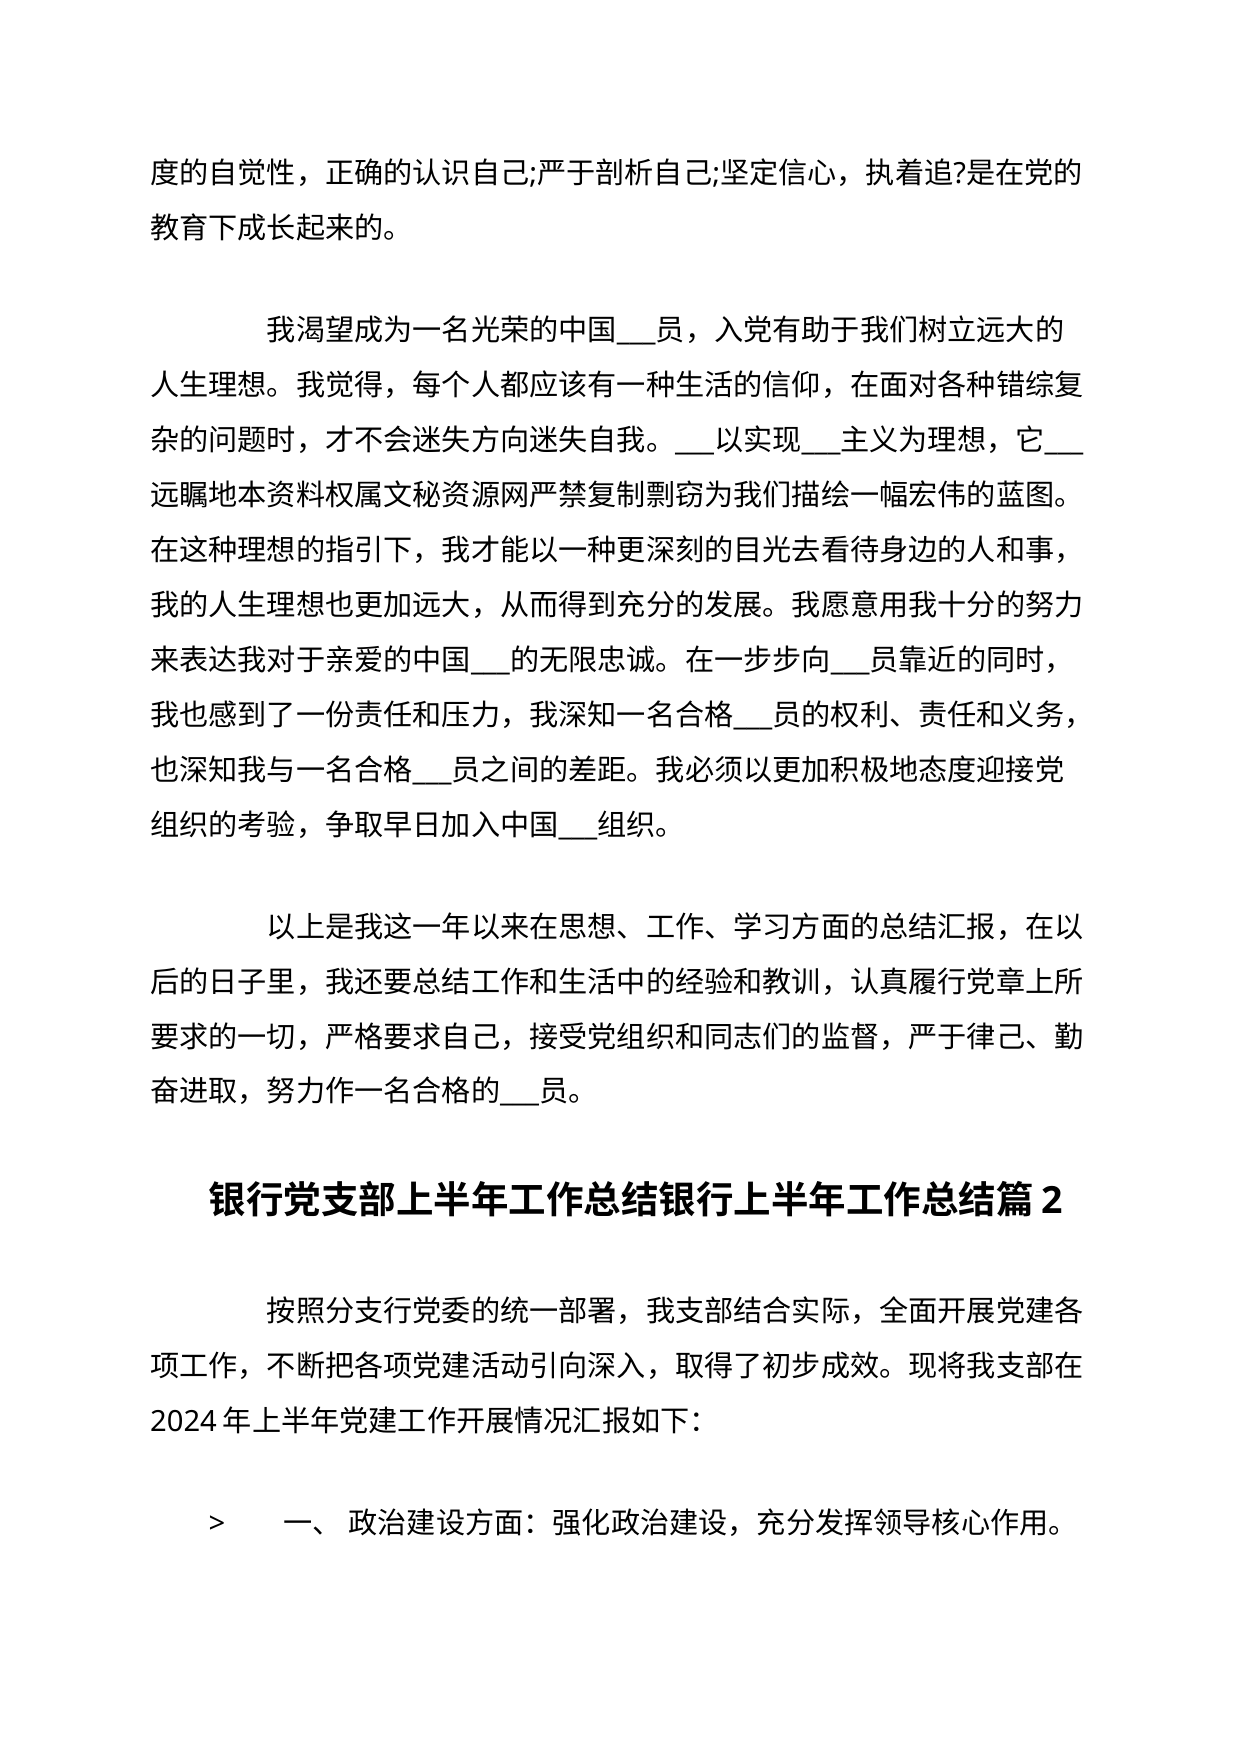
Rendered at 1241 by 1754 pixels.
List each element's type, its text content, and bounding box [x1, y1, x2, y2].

text 我渴望成为一名光荣的中国___员，入党有助于我们树立远大的人生理想。我觉得，每个人都应该有一种生活的信仰，在面对各种错综复杂的问题时，才不会迷失方向迷失自我。___以实现___主义为理想，它___远瞩地本资料权属文秘资源网严禁复制剽窃为我们描绘一幅宏伟的蓝图。在这种理想的指引下，我才能以一种更深刻的目光去看待身边的人和事，我的人生理想也更加远大，从而得到充分的发展。我愿意用我十分的努力来表达我对于亲爱的中国___的无限忠诚。在一步步向___员靠近的同时，我也感到了一份责任和压力，我深知一名合格___员的权利、责任和义务，也深知我与一名合格___员之间的差距。我必须以更加积极地态度迎接党组织的考验，争取早日加入中国___组织。 [150, 307, 1090, 844]
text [150, 150, 1090, 247]
text 以上是我这一年以来在思想、工作、学习方面的总结汇报，在以后的日子里，我还要总结工作和生活中的经验和教训，认真履行党章上所要求的一切，严格要求自己，接受党组织和同志们的监督，严于律己、勤奋进取，努力作一名合格的___员。 [150, 903, 1090, 1110]
text > 一、 政治建设方面：强化政治建设，充分发挥领导核心作用。 [150, 1499, 1090, 1542]
text 按照分支行党委的统一部署，我支部结合实际，全面开展党建各项工作，不断把各项党建活动引向深入，取得了初步成效。现将我支部在2024年上半年党建工作开展情况汇报如下： [150, 1288, 1090, 1440]
text 银行党支部上半年工作总结银行上半年工作总结篇2 [150, 1170, 1090, 1224]
